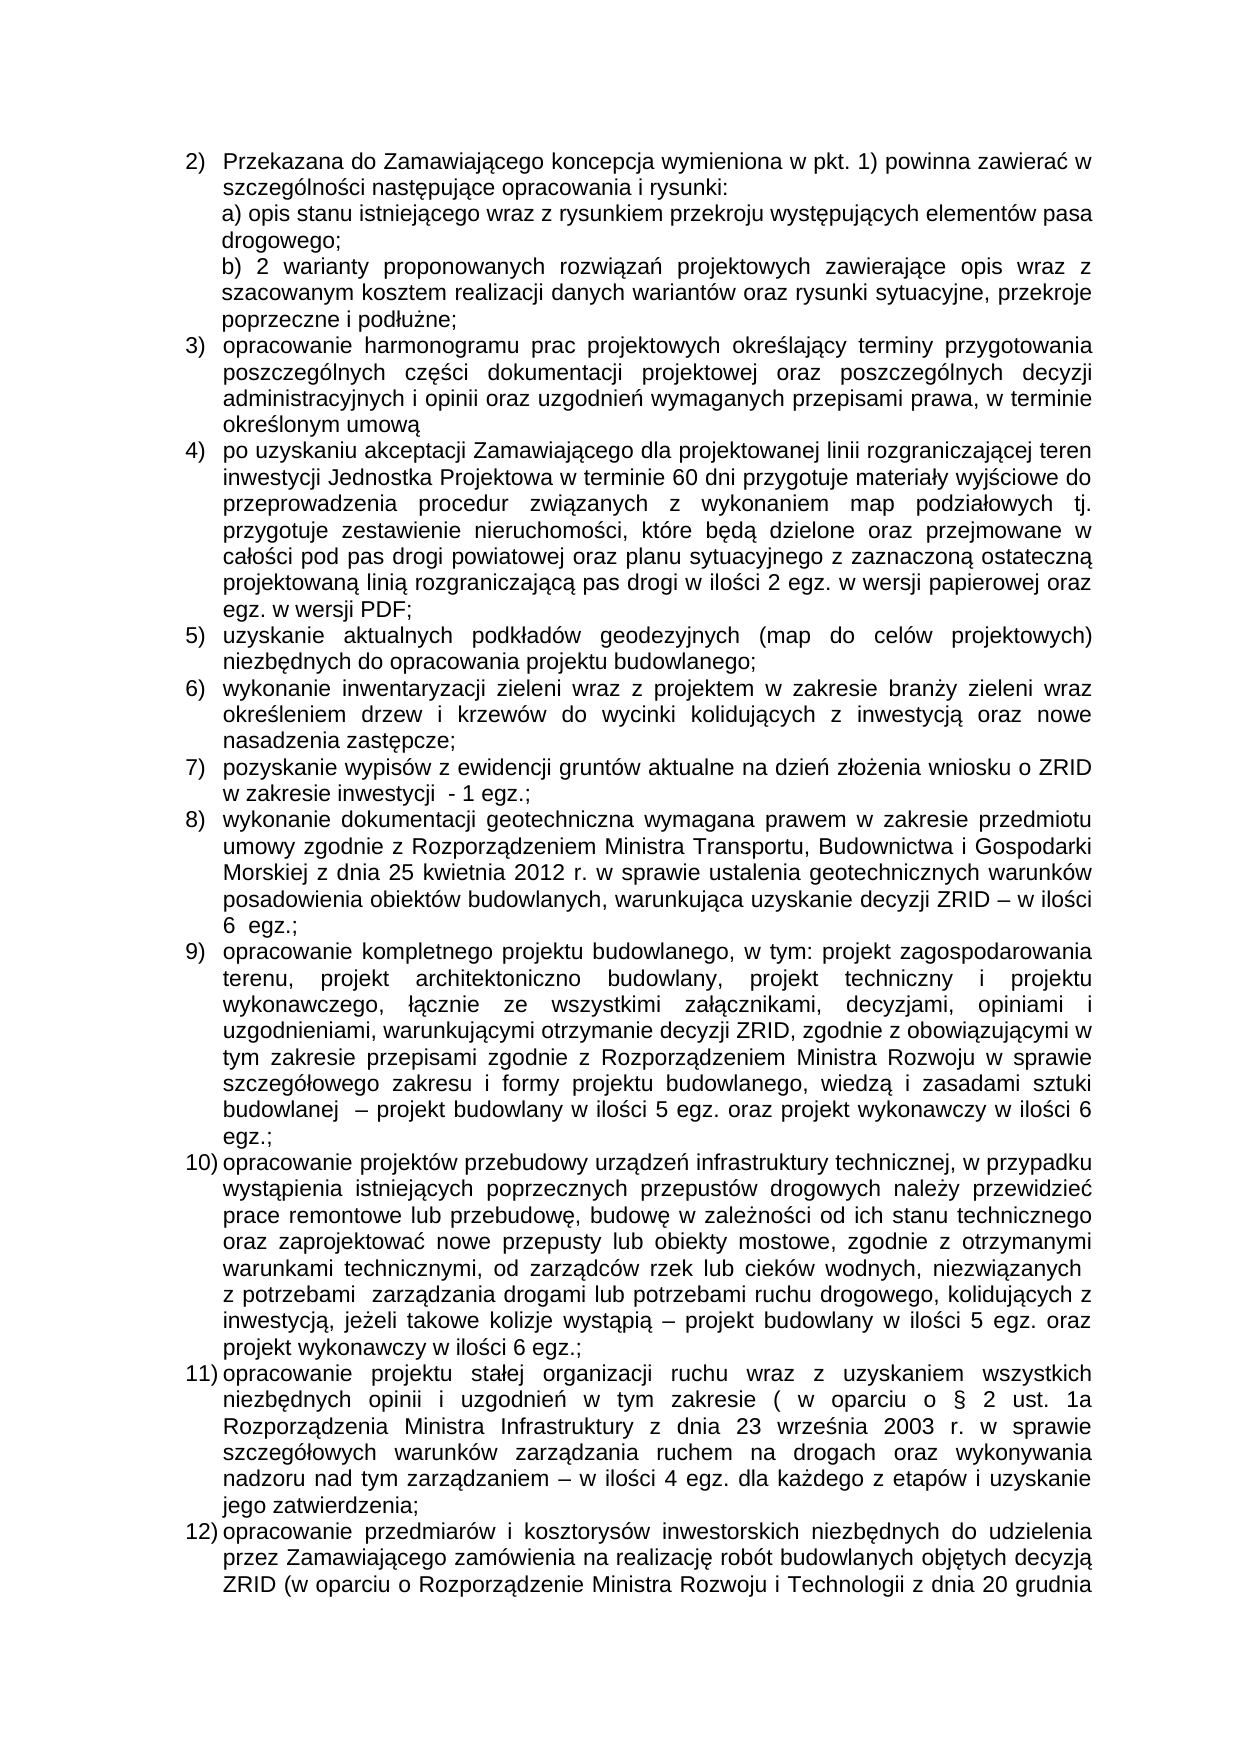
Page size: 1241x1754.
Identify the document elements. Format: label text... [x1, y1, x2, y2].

list wykonanie inwentaryzacji zieleni wraz z projektem w zakresie branży zieleni wraz określeniem drzew i krzewów do wycinki kolidujących z inwestycją oraz nowe nasadzenia zastępcze; [185, 675, 1093, 754]
list b) 2 warianty proponowanych rozwiązań projektowych zawierające opis wraz z szacowanym kosztem realizacji danych wariantów oraz rysunki sytuacyjne, przekroje poprzeczne i podłużne; [221, 253, 1093, 332]
list wykonanie dokumentacji geotechniczna wymagana prawem w zakresie przedmiotu umowy zgodnie z Rozporządzeniem Ministra Transportu, Budownictwa i Gospodarki Morskiej z dnia 25 kwietnia 2012 r. w sprawie ustalenia geotechnicznych warunków posadowienia obiektów budowlanych, warunkująca uzyskanie decyzji ZRID – w ilości 6 egz.; [185, 806, 1093, 938]
list uzyskanie aktualnych podkładów geodezyjnych (map do celów projektowych) niezbędnych do opracowania projektu budowlanego; [185, 622, 1093, 675]
list opracowanie harmonogramu prac projektowych określający terminy przygotowania poszczególnych części dokumentacji projektowej oraz poszczególnych decyzji administracyjnych i opinii oraz uzgodnień wymaganych przepisami prawa, w terminie określonym umową [185, 332, 1093, 437]
list po uzyskaniu akceptacji Zamawiającego dla projektowanej linii rozgraniczającej teren inwestycji Jednostka Projektowa w terminie 60 dni przygotuje materiały wyjściowe do przeprowadzenia procedur związanych z wykonaniem map podziałowych tj. przygotuje zestawienie nieruchomości, które będą dzielone oraz przejmowane w całości pod pas drogi powiatowej oraz planu sytuacyjnego z zaznaczoną ostateczną projektowaną linią rozgraniczającą pas drogi w ilości 2 egz. w wersji papierowej oraz egz. w wersji PDF; [185, 437, 1093, 622]
list opracowanie projektów przebudowy urządzeń infrastruktury technicznej, w przypadku wystąpienia istniejących poprzecznych przepustów drogowych należy przewidzieć prace remontowe lub przebudowę, budowę w zależności od ich stanu technicznego oraz zaprojektować nowe przepusty lub obiekty mostowe, zgodnie z otrzymanymi warunkami technicznymi, od zarządców rzek lub cieków wodnych, niezwiązanych z potrzebami zarządzania drogami lub potrzebami ruchu drogowego, kolidujących z inwestycją, jeżeli takowe kolizje wystąpią – projekt budowlany w ilości 5 egz. oraz projekt wykonawczy w ilości 6 egz.; [185, 1149, 1093, 1360]
list opracowanie kompletnego projektu budowlanego, w tym: projekt zagospodarowania terenu, projekt architektoniczno budowlany, projekt techniczny i projektu wykonawczego, łącznie ze wszystkimi załącznikami, decyzjami, opiniami i uzgodnieniami, warunkującymi otrzymanie decyzji ZRID, zgodnie z obowiązującymi w tym zakresie przepisami zgodnie z Rozporządzeniem Ministra Rozwoju w sprawie szczegółowego zakresu i formy projektu budowlanego, wiedzą i zasadami sztuki budowlanej – projekt budowlany w ilości 5 egz. oraz projekt wykonawczy w ilości 6 egz.; [185, 938, 1093, 1149]
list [185, 1518, 1093, 1597]
list pozyskanie wypisów z ewidencji gruntów aktualne na dzień złożenia wniosku o ZRID w zakresie inwestycji - 1 egz.; [185, 754, 1093, 806]
list opracowanie projektu stałej organizacji ruchu wraz z uzyskaniem wszystkich niezbędnych opinii i uzgodnień w tym zakresie ( w oparciu o § 2 ust. 1a Rozporządzenia Ministra Infrastruktury z dnia 23 września 2003 r. w sprawie szczegółowych warunków zarządzania ruchem na drogach oraz wykonywania nadzoru nad tym zarządzaniem – w ilości 4 egz. dla każdego z etapów i uzyskanie jego zatwierdzenia; [185, 1360, 1093, 1518]
list a) opis stanu istniejącego wraz z rysunkiem przekroju występujących elementów pasa drogowego; [221, 200, 1093, 253]
list Przekazana do Zamawiającego koncepcja wymieniona w pkt. 1) powinna zawierać w szczególności następujące opracowania i rysunki: [185, 148, 1093, 200]
